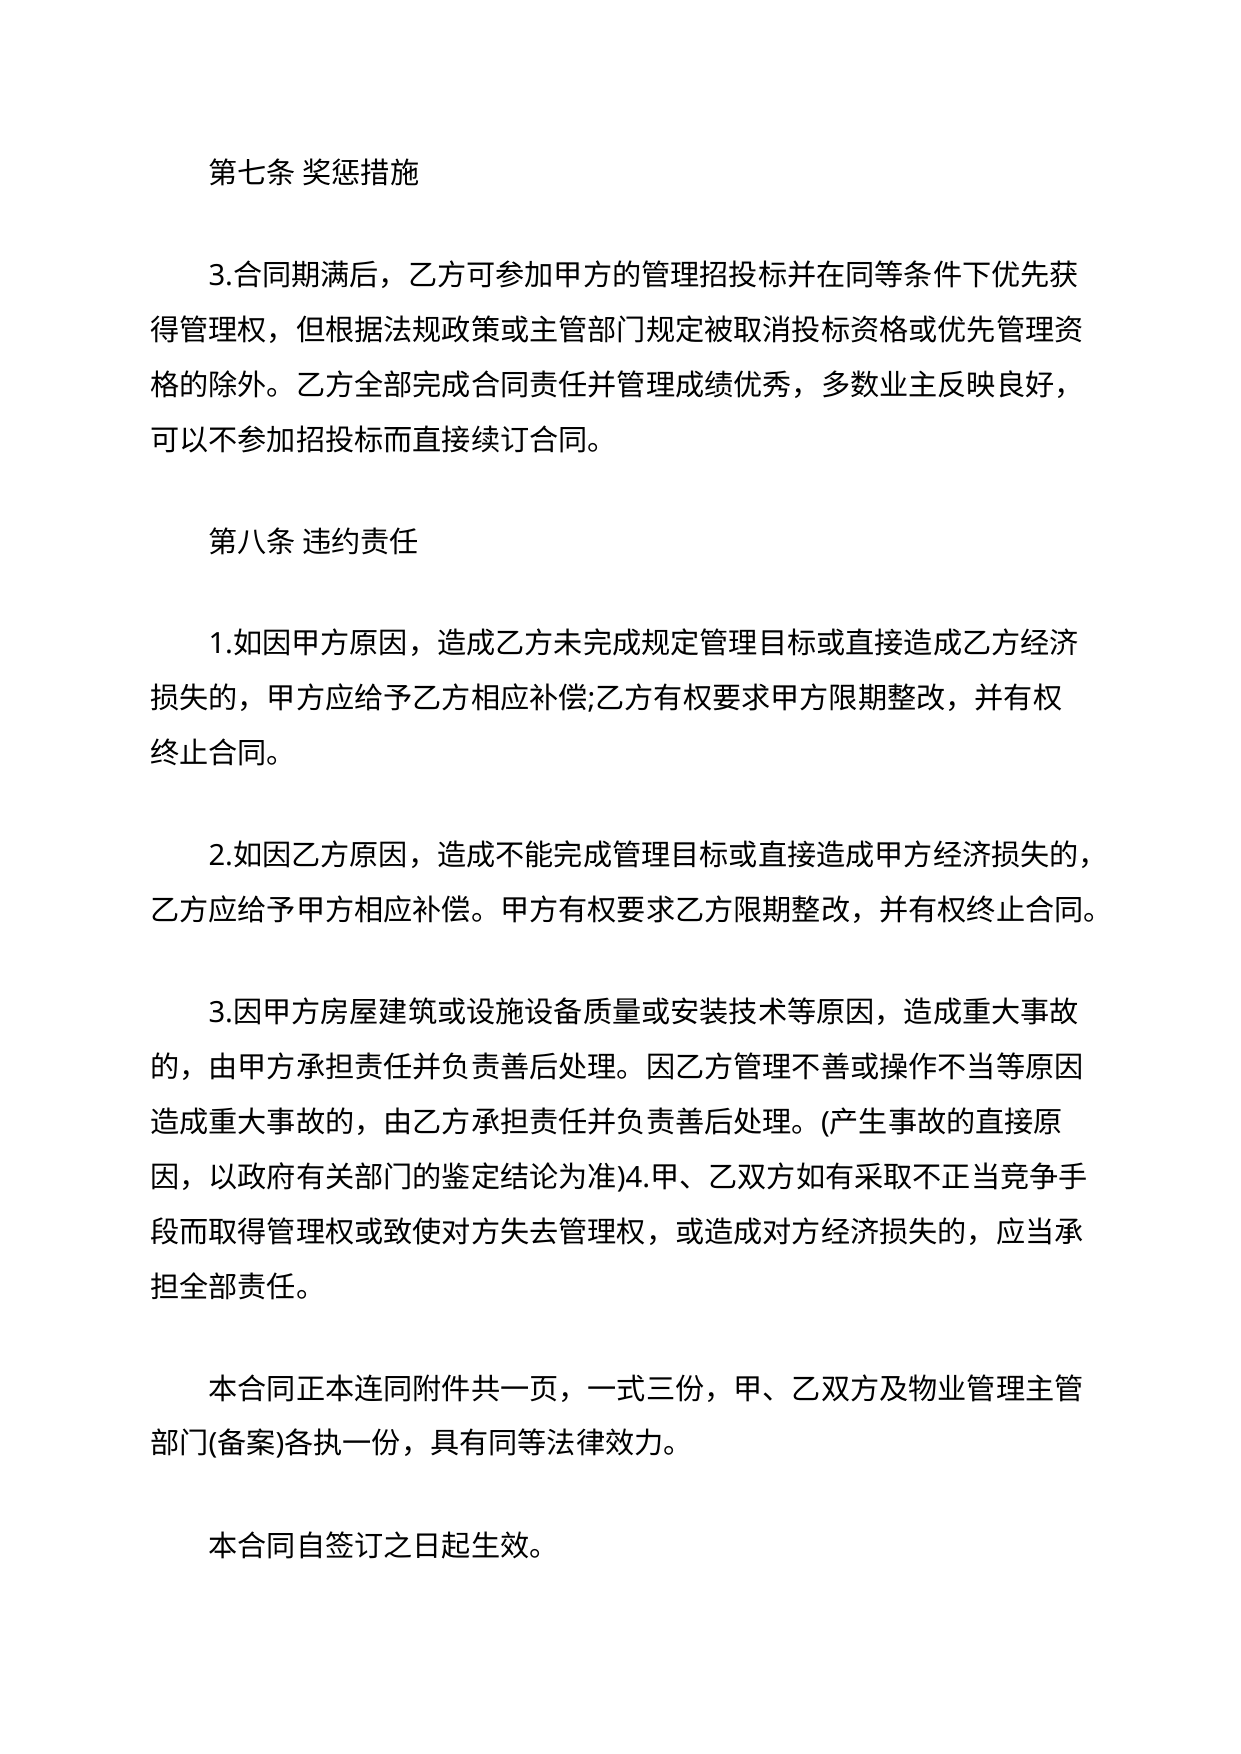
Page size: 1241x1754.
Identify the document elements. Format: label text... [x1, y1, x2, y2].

text 2.如因乙方原因，造成不能完成管理目标或直接造成甲方经济损失的，乙方应给予甲方相应补偿。甲方有权要求乙方限期整改，并有权终止合同。 [150, 832, 1090, 929]
text 本合同正本连同附件共一页，一式三份，甲、乙双方及物业管理主管部门(备案)各执一份，具有同等法律效力。 [150, 1365, 1090, 1462]
text 3.合同期满后，乙方可参加甲方的管理招投标并在同等条件下优先获得管理权，但根据法规政策或主管部门规定被取消投标资格或优先管理资格的除外。乙方全部完成合同责任并管理成绩优秀，多数业主反映良好，可以不参加招投标而直接续订合同。 [150, 252, 1090, 459]
text 第八条 违约责任 [150, 518, 1090, 561]
text 本合同自签订之日起生效。 [150, 1522, 1090, 1564]
text 3.因甲方房屋建筑或设施设备质量或安装技术等原因，造成重大事故的，由甲方承担责任并负责善后处理。因乙方管理不善或操作不当等原因造成重大事故的，由乙方承担责任并负责善后处理。(产生事故的直接原因，以政府有关部门的鉴定结论为准)4.甲、乙双方如有采取不正当竞争手段而取得管理权或致使对方失去管理权，或造成对方经济损失的，应当承担全部责任。 [150, 989, 1090, 1306]
text 1.如因甲方原因，造成乙方未完成规定管理目标或直接造成乙方经济损失的，甲方应给予乙方相应补偿;乙方有权要求甲方限期整改，并有权终止合同。 [150, 620, 1090, 772]
text 第七条 奖惩措施 [150, 150, 1090, 192]
